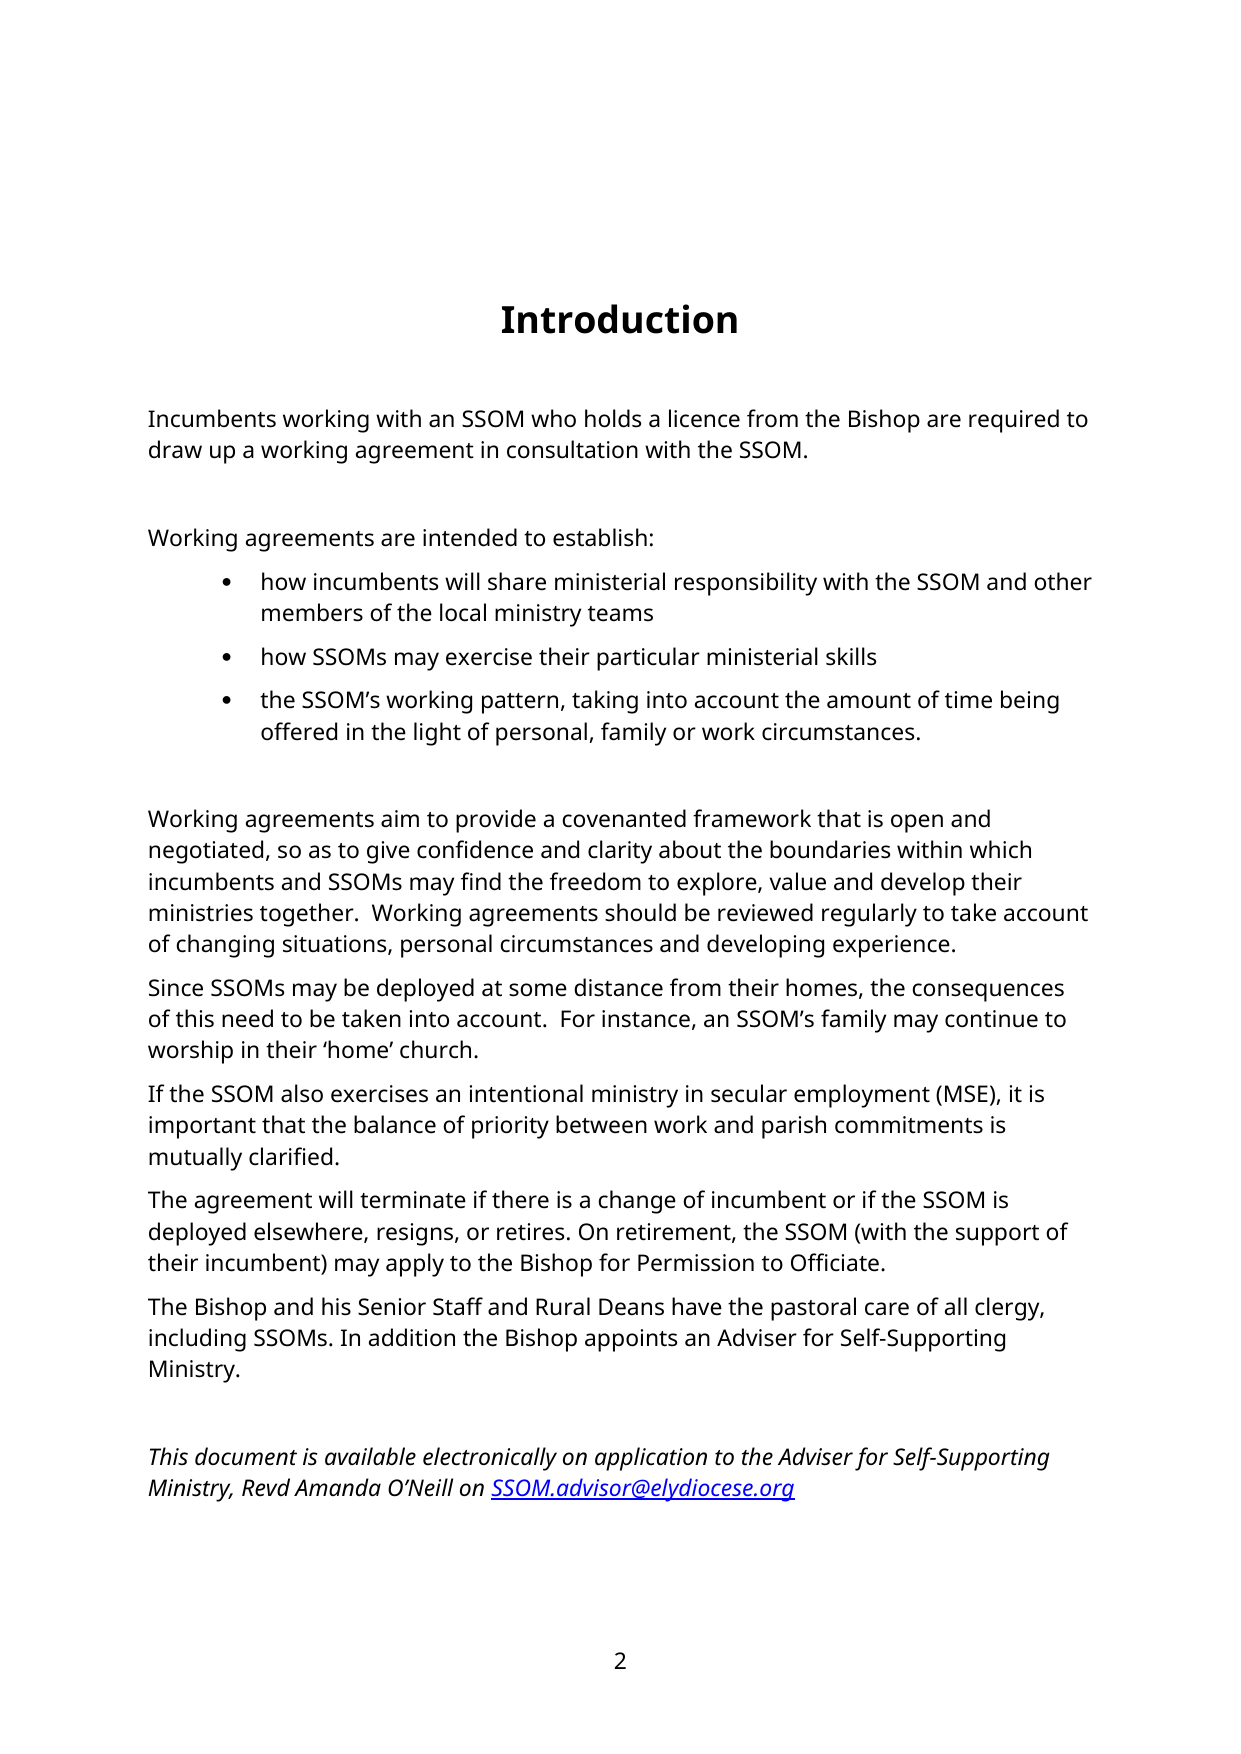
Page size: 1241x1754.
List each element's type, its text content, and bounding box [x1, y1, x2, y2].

list how SSOMs may exercise their particular ministerial skills [223, 641, 1092, 672]
text Working agreements aim to provide a covenanted framework that is open and negotiated, so as to give confidence and clarity about the boundaries within which incumbents and SSOMs may find the freedom to explore, value and develop their ministries together. Working agreements should be reviewed regularly to take account of changing situations, personal circumstances and developing experience. [148, 803, 1092, 959]
text If the SSOM also exercises an intentional ministry in secular employment (MSE), it is important that the balance of priority between work and parish commitments is mutually clarified. [148, 1078, 1092, 1172]
text Introduction [148, 293, 1092, 344]
text The Bishop and his Senior Staff and Rural Deans have the pastoral care of all clergy, including SSOMs. In addition the Bishop appoints an Adviser for Self-Supporting Ministry. [148, 1291, 1092, 1384]
text Since SSOMs may be deployed at some distance from their homes, the consequences of this need to be taken into account. For instance, an SSOM’s family may continue to worship in their ‘home’ church. [148, 972, 1092, 1066]
text Incumbents working with an SSOM who holds a licence from the Bishop are required to draw up a working agreement in consultation with the SSOM. [148, 403, 1092, 466]
text Working agreements are intended to establish: [148, 522, 1092, 553]
list how incumbents will share ministerial responsibility with the SSOM and other members of the local ministry teams [223, 566, 1092, 628]
text The agreement will terminate if there is a change of incumbent or if the SSOM is deployed elsewhere, resigns, or retires. On retirement, the SSOM (with the support of their incumbent) may apply to the Bishop for Permission to Officiate. [148, 1184, 1092, 1278]
text This document is available electronically on application to the Adviser for Self-Supporting Ministry, Revd Amanda O’Neill on SSOM.advisor@elydiocese.org [148, 1441, 1092, 1503]
list the SSOM’s working pattern, taking into account the amount of time being offered in the light of personal, family or work circumstances. [223, 684, 1092, 747]
